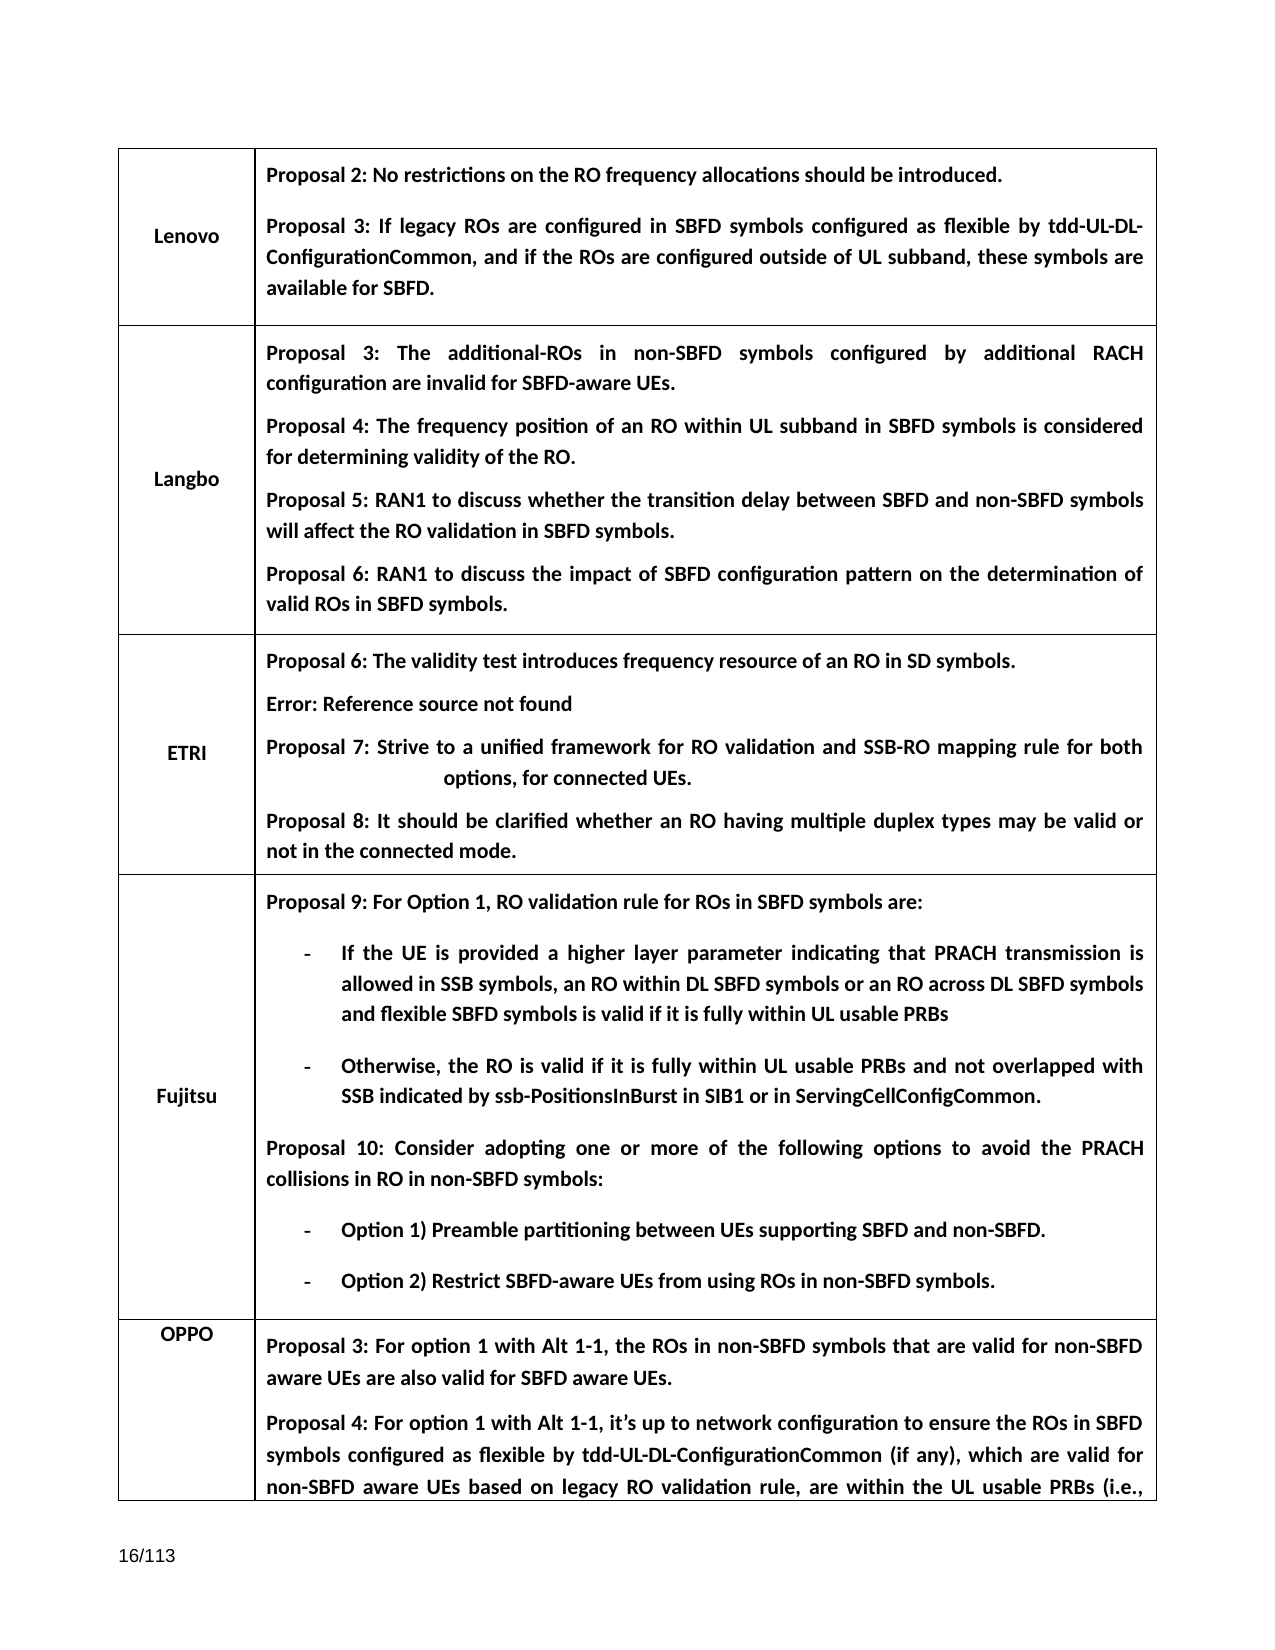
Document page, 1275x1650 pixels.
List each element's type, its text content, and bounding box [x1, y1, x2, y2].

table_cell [256, 1320, 1156, 1499]
table_cell OPPO [119, 1320, 254, 1499]
table_cell Lenovo [119, 149, 254, 325]
table_cell Proposal 3: The additional-ROs in non-SBFD symbols configured by additional RACH configuration are invalid for SBFD-aware UEs. Proposal 4: The frequency position of an RO within UL subband in SBFD symbols is considered for determining validity of the RO. Proposal 5: RAN1 to discuss whether the transition delay between SBFD and non-SBFD symbols will affect the RO validation in SBFD symbols. Proposal 6: RAN1 to discuss the impact of SBFD configuration pattern on the determination of valid ROs in SBFD symbols. [256, 326, 1156, 633]
table_cell Proposal 2: No restrictions on the RO frequency allocations should be introduced. Proposal 3: If legacy ROs are configured in SBFD symbols configured as flexible by tdd-UL-DL-ConfigurationCommon, and if the ROs are configured outside of UL subband, these symbols are available for SBFD. [256, 149, 1156, 325]
table_cell Fujitsu [119, 875, 254, 1319]
table_cell Proposal 1: The validity test introduces frequency resource of an RO in SD symbols. Proposal 4: Strive to support a consistent way for both connected and non-connected UEs of validating ROs Proposal 5: Strive to a unified framework for RO validation and SSB-RO mapping rule for both options, for connected UEs. Proposal 7: It should be clarified whether an RO having multiple duplex types may be valid or not in the connected mode. [256, 635, 1156, 874]
table_cell ETRI [119, 635, 254, 874]
table_cell Langbo [119, 326, 254, 633]
table_cell Proposal 1: For Option 1, RO validation rule for ROs in SBFD symbols are: If the UE is provided a higher layer parameter indicating that PRACH transmission is allowed in SSB symbols, an RO within DL SBFD symbols or an RO across DL SBFD symbols and flexible SBFD symbols is valid if it is fully within UL usable PRBs Otherwise, the RO is valid if it is fully within UL usable PRBs and not overlapped with SSB indicated by ssb-PositionsInBurst in SIB1 or in ServingCellConfigCommon. Proposal 2: Consider adopting one or more of the following options to avoid the PRACH collisions in RO in non-SBFD symbols: Option 1) Preamble partitioning between UEs supporting SBFD and non-SBFD. Option 2) Restrict SBFD-aware UEs from using ROs in non-SBFD symbols. [256, 875, 1156, 1319]
